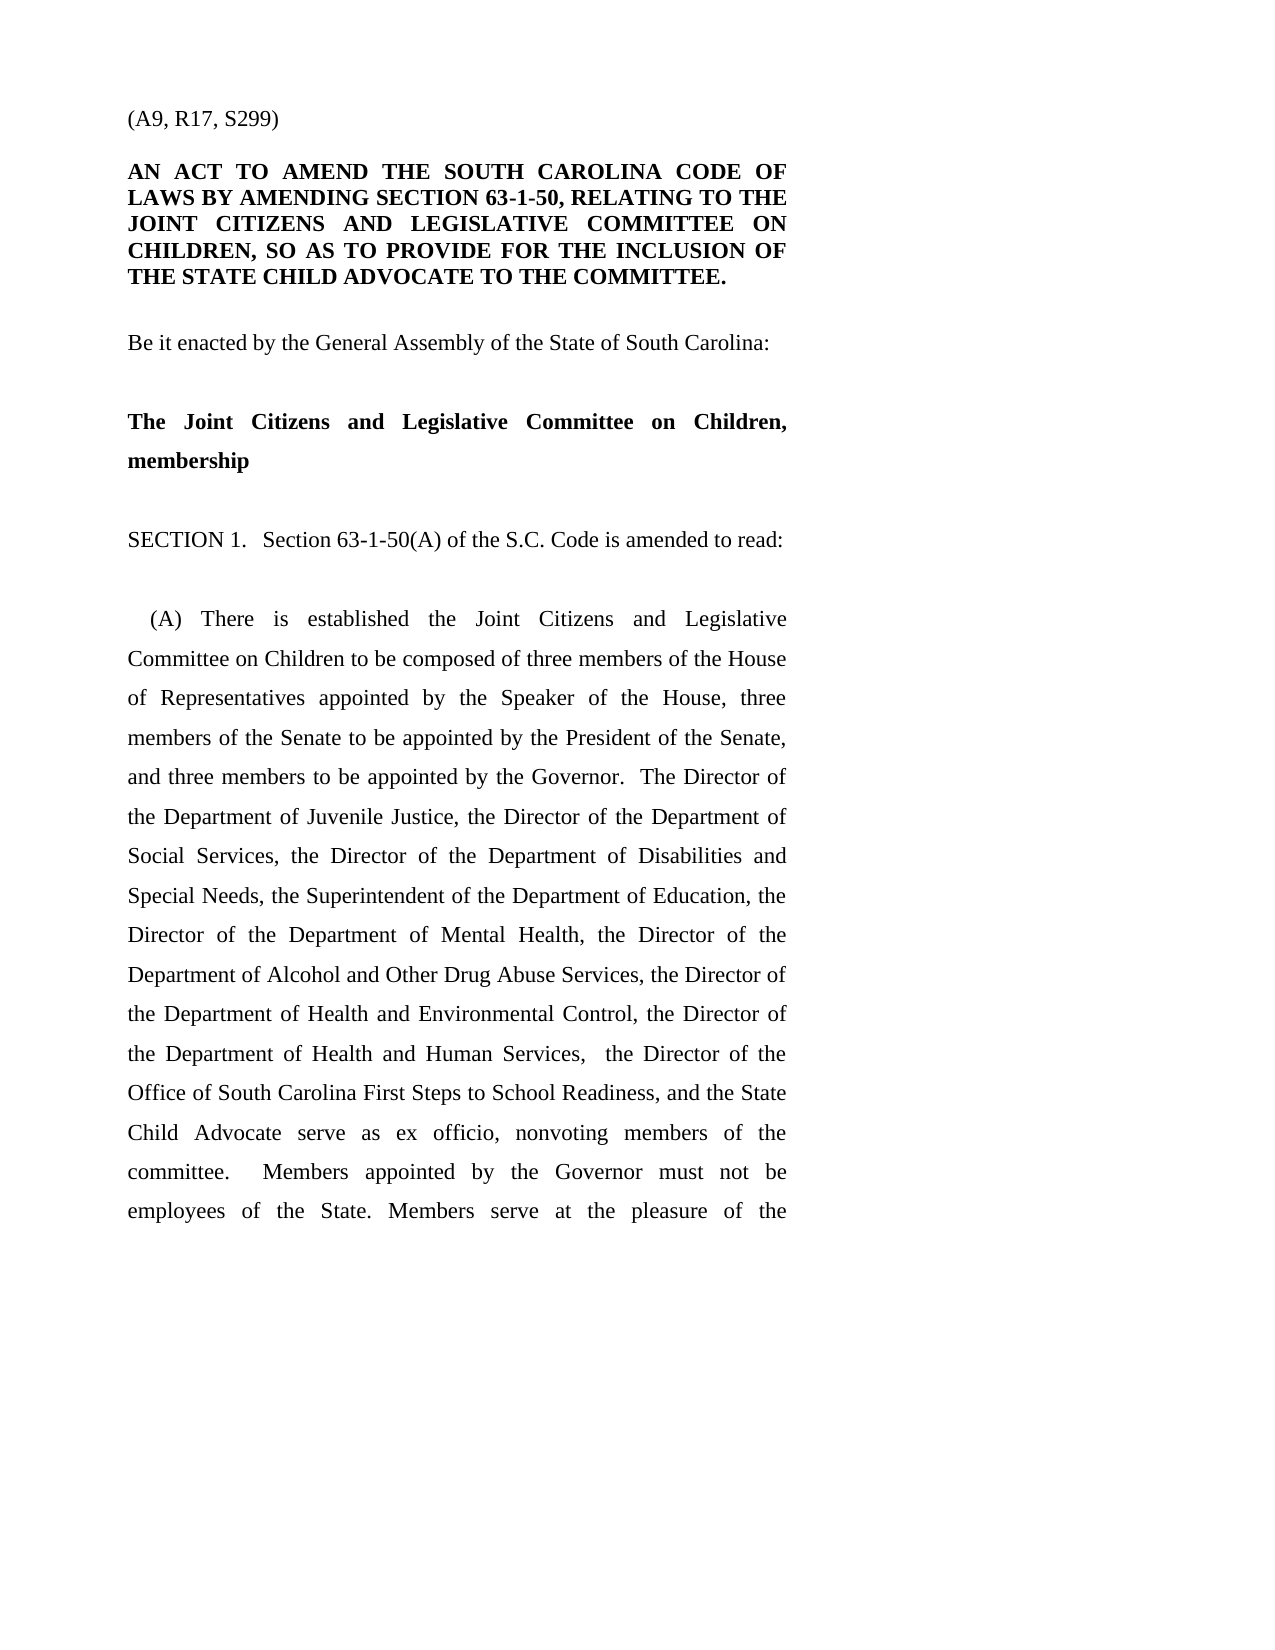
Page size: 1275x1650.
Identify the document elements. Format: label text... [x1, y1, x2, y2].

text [127, 605, 787, 1224]
text (A9, R17, S299) [127, 105, 787, 131]
text Be it enacted by the General Assembly of the State of South Carolina: [127, 329, 787, 355]
text SECTION 1. Section 63‑1‑50(A) of the S.C. Code is amended to read: [127, 526, 787, 553]
text AN ACT to amend the South Carolina Code of Laws by amending Section 63‑1‑50, relating to THE Joint Citizens and Legislative Committee on Children, so as to provide for the inclusion of the State Child Advocate to the committee. [127, 158, 787, 289]
text The Joint Citizens and Legislative Committee on Children, membership [127, 408, 787, 474]
